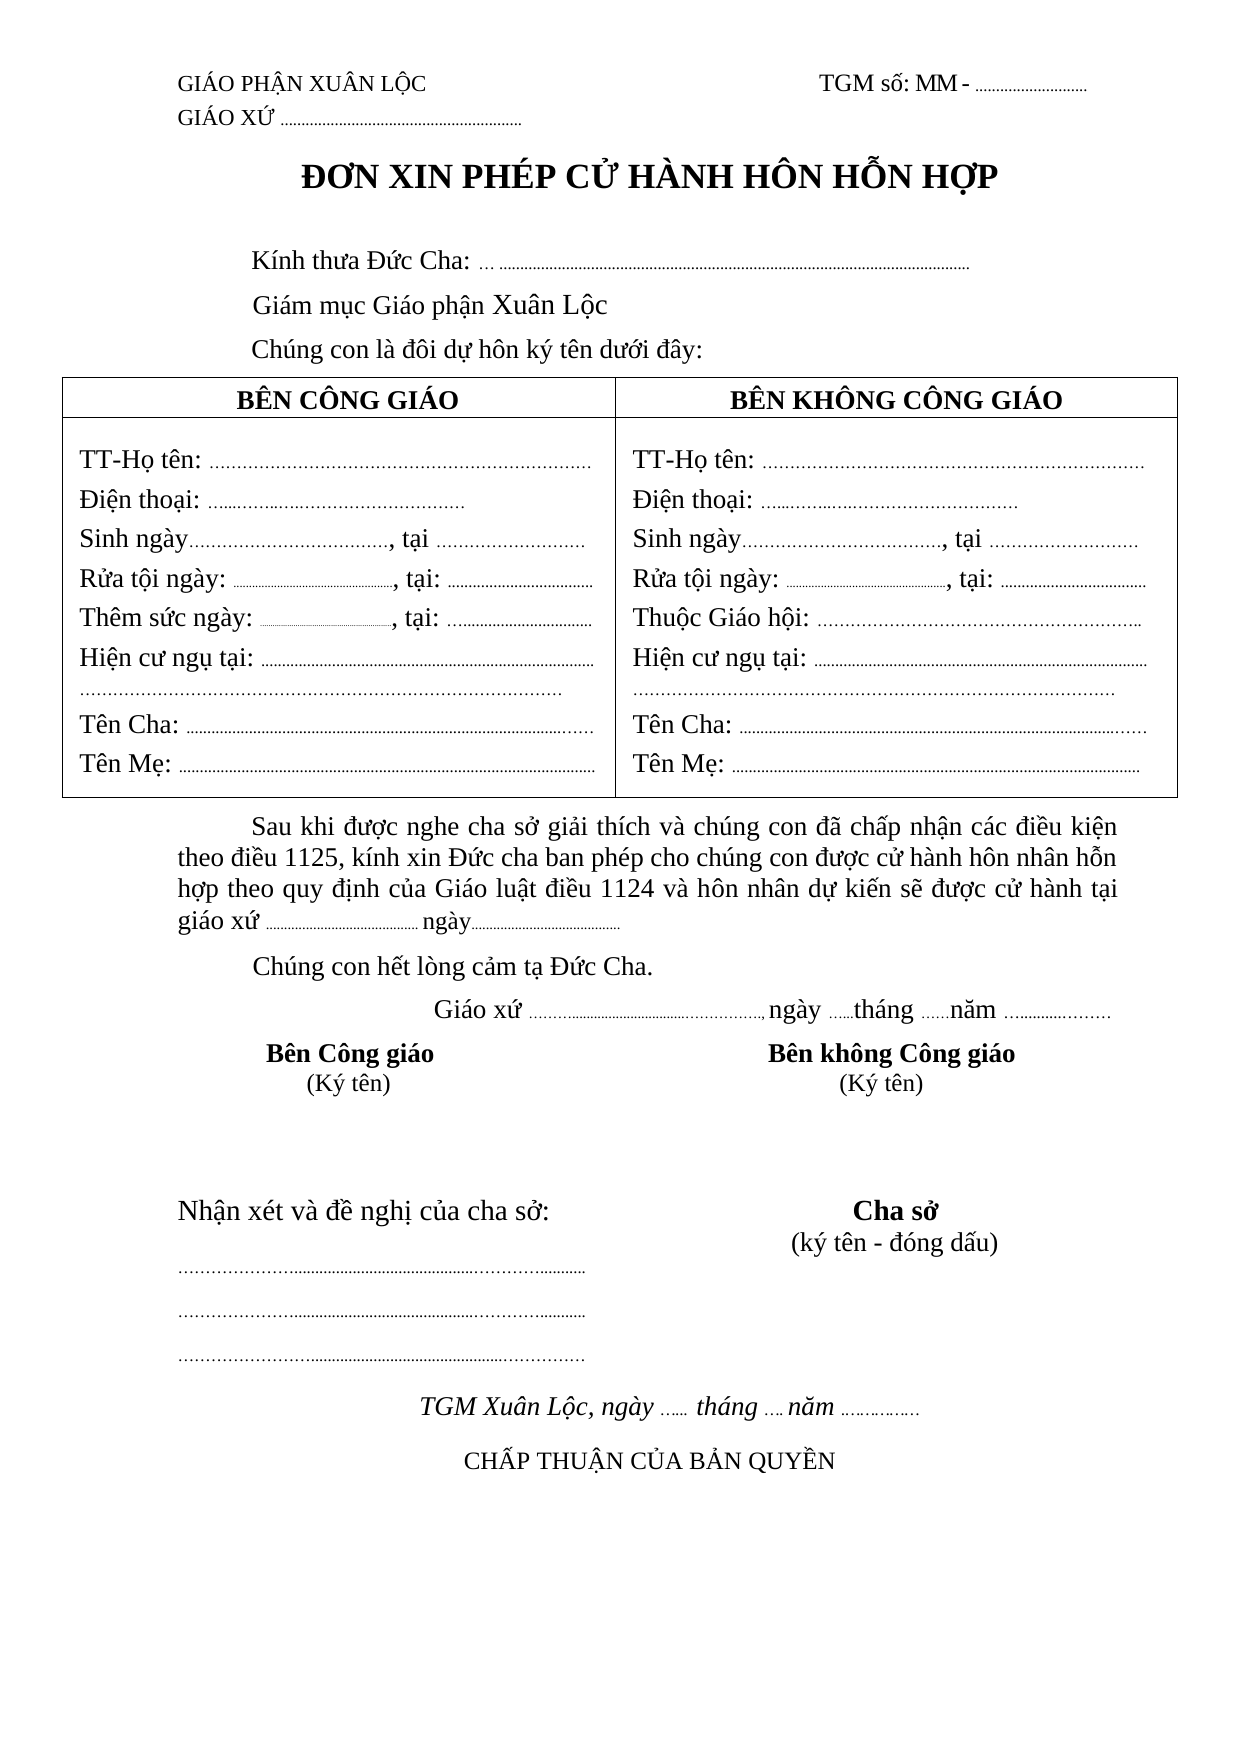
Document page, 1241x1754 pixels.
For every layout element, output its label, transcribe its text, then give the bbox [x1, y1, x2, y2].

text (ký tên - đóng dấu) [177, 1227, 1163, 1258]
text Sau khi được nghe cha sở giải thích và chúng con đã chấp nhận các điều kiện theo điều 1125, kính xin Đức cha ban phép cho chúng con được cử hành hôn nhân hỗn hợp theo quy định của Giáo luật điều 1124 và hôn nhân dự kiến sẽ được cử hành tại giáo xứ .......................................... ngày......................................... [177, 810, 1118, 935]
text …………………...........................................…………........... [177, 1302, 1122, 1321]
subtitle (Ký tên) (Ký tên) [219, 1068, 1122, 1097]
text Nhận xét và đề nghị của cha sở: Cha sở [177, 1193, 1163, 1227]
text TGM Xuân Lộc, ngày …... tháng …. năm .…………… [177, 1390, 1163, 1421]
table_header BÊN CÔNG GIÁO [63, 378, 615, 417]
text GIÁO XỨ .......................................................... [177, 104, 1122, 130]
text Giáo xứ ………...............................……………., ngày …...tháng ……năm …..........……… [259, 993, 1111, 1024]
text GIÁO PHẬN XUÂN LỘC TGM số: MM - ........................... [177, 68, 1122, 97]
table_header BÊN KHÔNG CÔNG GIÁO [616, 378, 1177, 417]
text CHẤP THUẬN CỦA BẢN QUYỀN [177, 1446, 1122, 1475]
text …………………...........................................…………........... [177, 1258, 1122, 1277]
text Chúng con hết lòng cảm tạ Đức Cha. [177, 950, 1122, 981]
text ……………………..............................................…………… [177, 1346, 1122, 1365]
subtitle Chúng con là đôi dự hôn ký tên dưới đây: [251, 333, 1122, 364]
table_cell TT-Họ tên: …………………………………………………………… Điện thoại: …...……..….………………………… Sinh ngày………………………………, tại ……………………… Rửa tội ngày: ..................................................., tại: ................................... Thuộc Giáo hội: ………………………………………………….. Hiện cư ngụ tại: ................................................................................ …………………………………………………………………………… Tên Cha: ..........................................................................................…… Tên Mẹ: .................................................................................................. [616, 418, 1177, 797]
text Kính thưa Đức Cha: … ................................................................................................................. [251, 244, 1122, 275]
text Bên Công giáo Bên không Công giáo [177, 1037, 1122, 1068]
table_cell TT-Họ tên: …………………………………………………………… Điện thoại: …...……..….………………………… Sinh ngày………………………………, tại ……………………… Rửa tội ngày: ..................................................., tại: ................................... Thêm sức ngày: ..............................................................., tại: …............................... Hiện cư ngụ tại: ................................................................................ …………………………………………………………………………… Tên Cha: ..........................................................................................…… Tên Mẹ: .................................................................................................... [63, 418, 615, 797]
text Giám mục Giáo phận Xuân Lộc [177, 287, 1122, 321]
text ĐƠN XIN PHÉP CỬ HÀNH HÔN HỖN HỢP [177, 155, 1122, 222]
